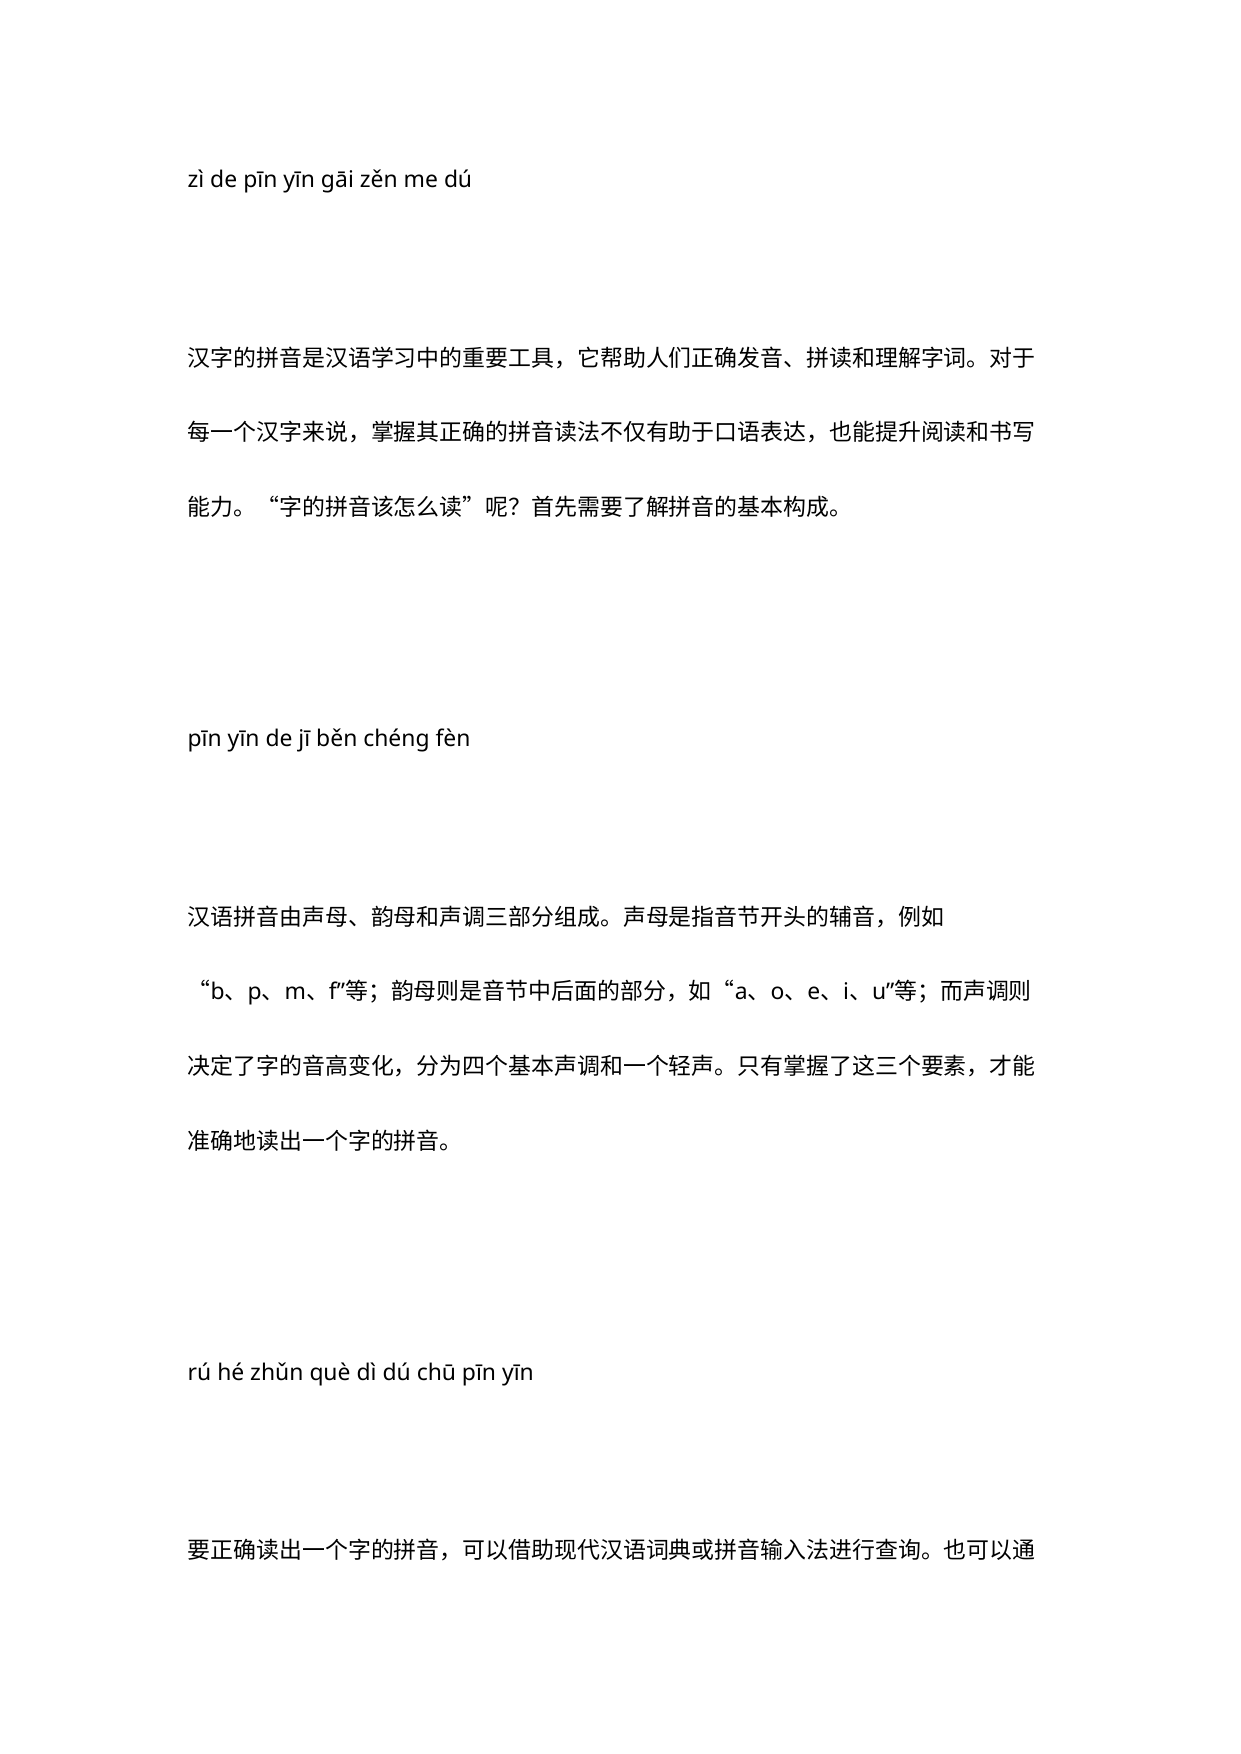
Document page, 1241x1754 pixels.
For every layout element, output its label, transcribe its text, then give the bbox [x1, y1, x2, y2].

text 汉字的拼音是汉语学习中的重要工具，它帮助人们正确发音、拼读和理解字词。对于每一个汉字来说，掌握其正确的拼音读法不仅有助于口语表达，也能提升阅读和书写能力。“字的拼音该怎么读”呢？首先需要了解拼音的基本构成。 [187, 323, 1053, 538]
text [187, 1516, 1053, 1581]
text pīn yīn de jī běn chéng fèn [187, 721, 1053, 753]
text rú hé zhǔn què dì dú chū pīn yīn [187, 1355, 1053, 1387]
text 汉语拼音由声母、韵母和声调三部分组成。声母是指音节开头的辅音，例如“b、p、m、f”等；韵母则是音节中后面的部分，如“a、o、e、i、u”等；而声调则决定了字的音高变化，分为四个基本声调和一个轻声。只有掌握了这三个要素，才能准确地读出一个字的拼音。 [187, 883, 1053, 1172]
text zì de pīn yīn gāi zěn me dú [187, 162, 1053, 194]
